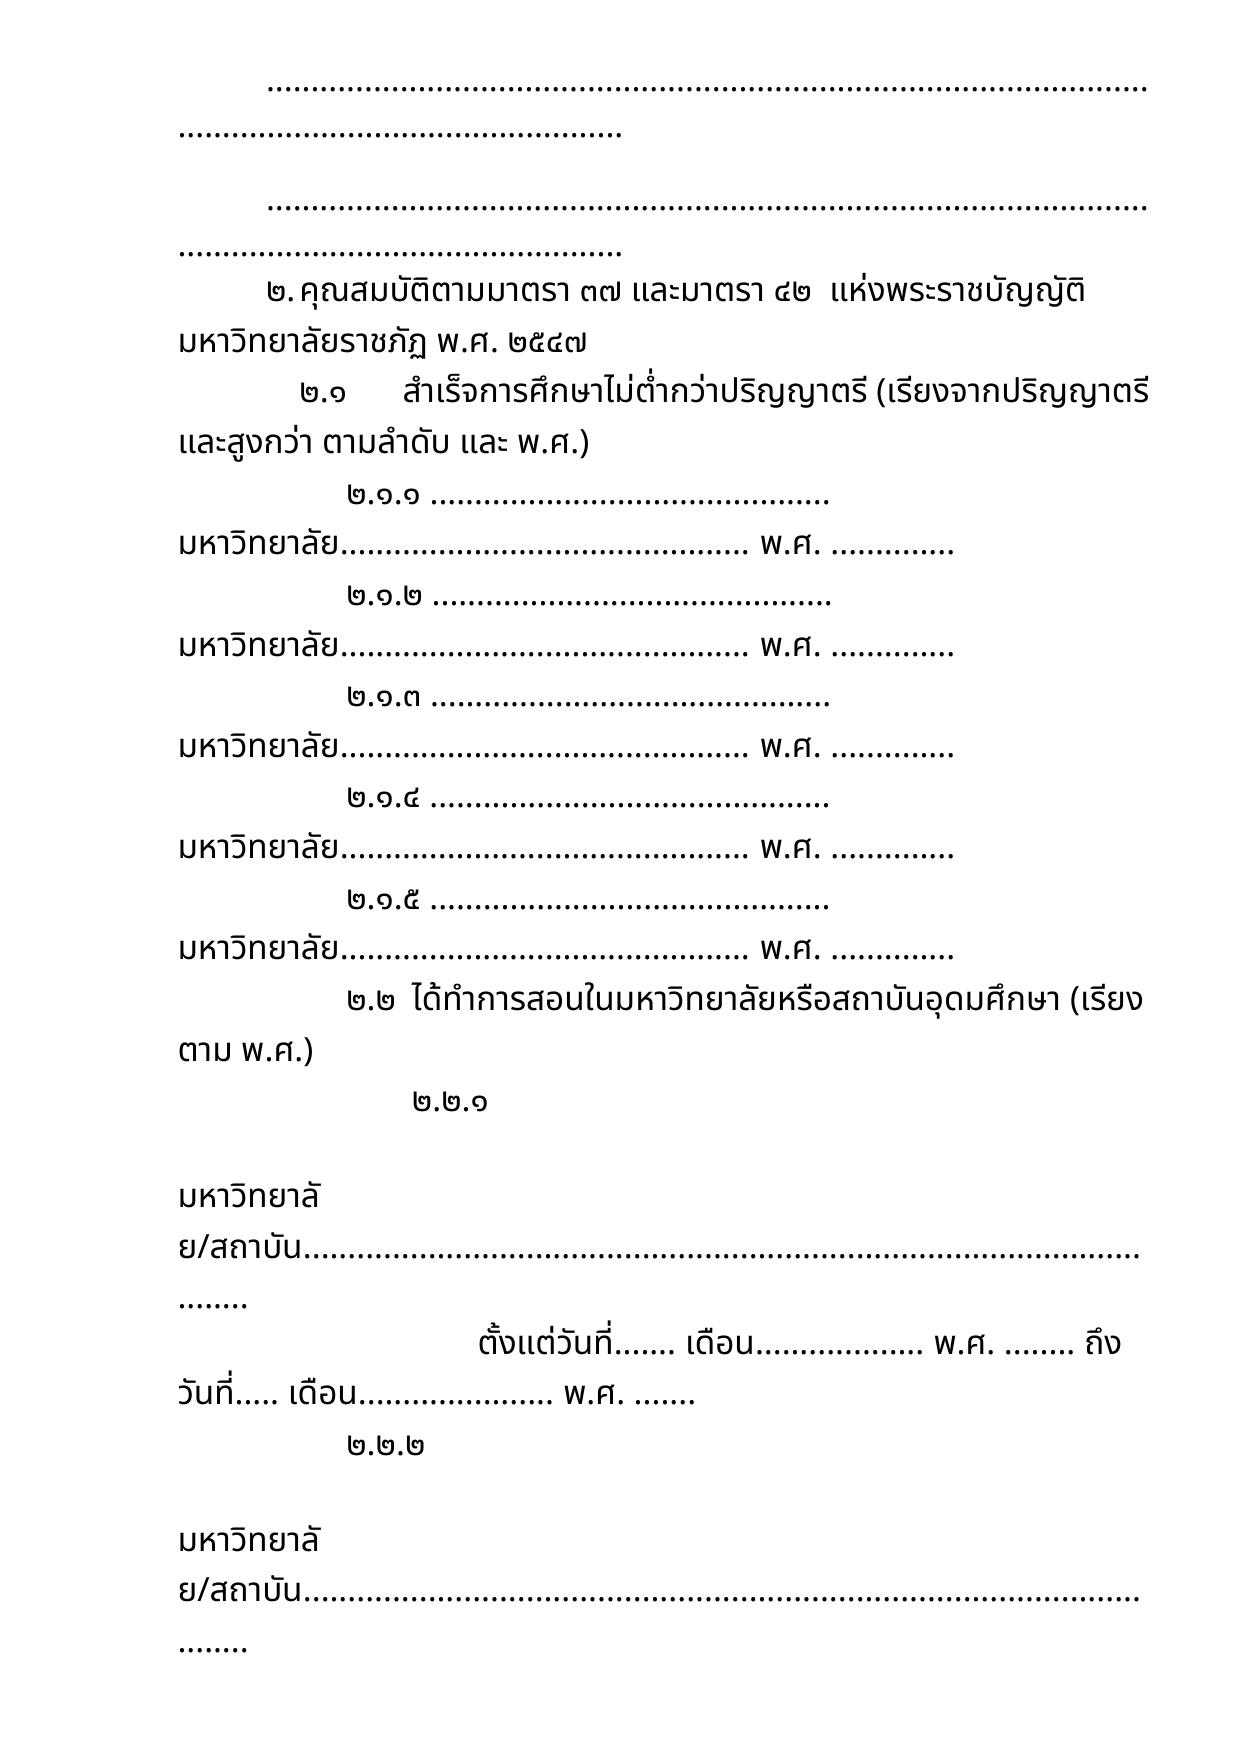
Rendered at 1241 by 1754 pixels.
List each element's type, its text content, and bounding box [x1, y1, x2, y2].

text ๒.๑.๓ ............................................. มหาวิทยาลัย.............................................. พ.ศ. .............. [177, 671, 1152, 772]
text ๒.๒.๑ มหาวิทยาลัย/สถาบัน...................................................................................................... [177, 1076, 1152, 1318]
text ๒.๑.๔ ............................................. มหาวิทยาลัย.............................................. พ.ศ. .............. [177, 772, 1152, 873]
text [177, 56, 1152, 147]
text ๒.๒ ได้ทำการสอนในมหาวิทยาลัยหรือสถาบันอุดมศึกษา (เรียงตาม พ.ศ.) [177, 975, 1152, 1076]
text ๒.๑.๕ ............................................. มหาวิทยาลัย.............................................. พ.ศ. .............. [177, 873, 1152, 975]
text ๒.๑ สำเร็จการศึกษาไม่ต่ำกว่าปริญญาตรี (เรียงจากปริญญาตรีและสูงกว่า ตามลำดับ และ พ.ศ.) [177, 367, 1152, 468]
text ตั้งแต่วันที่....... เดือน................... พ.ศ. ........ ถึงวันที่..... เดือน...................... พ.ศ. ....... [177, 1318, 1152, 1420]
text ๒.๑.๑ ............................................. มหาวิทยาลัย.............................................. พ.ศ. .............. [177, 468, 1152, 570]
text ๒.๒.๒ มหาวิทยาลัย/สถาบัน...................................................................................................... [177, 1420, 1152, 1662]
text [177, 147, 1152, 266]
text ๒. คุณสมบัติตามมาตรา ๓๗ และมาตรา ๔๒ แห่งพระราชบัญญัติมหาวิทยาลัยราชภัฏ พ.ศ. ๒๕๔๗ [177, 266, 1152, 367]
text ๒.๑.๒ ............................................. มหาวิทยาลัย.............................................. พ.ศ. .............. [177, 570, 1152, 671]
